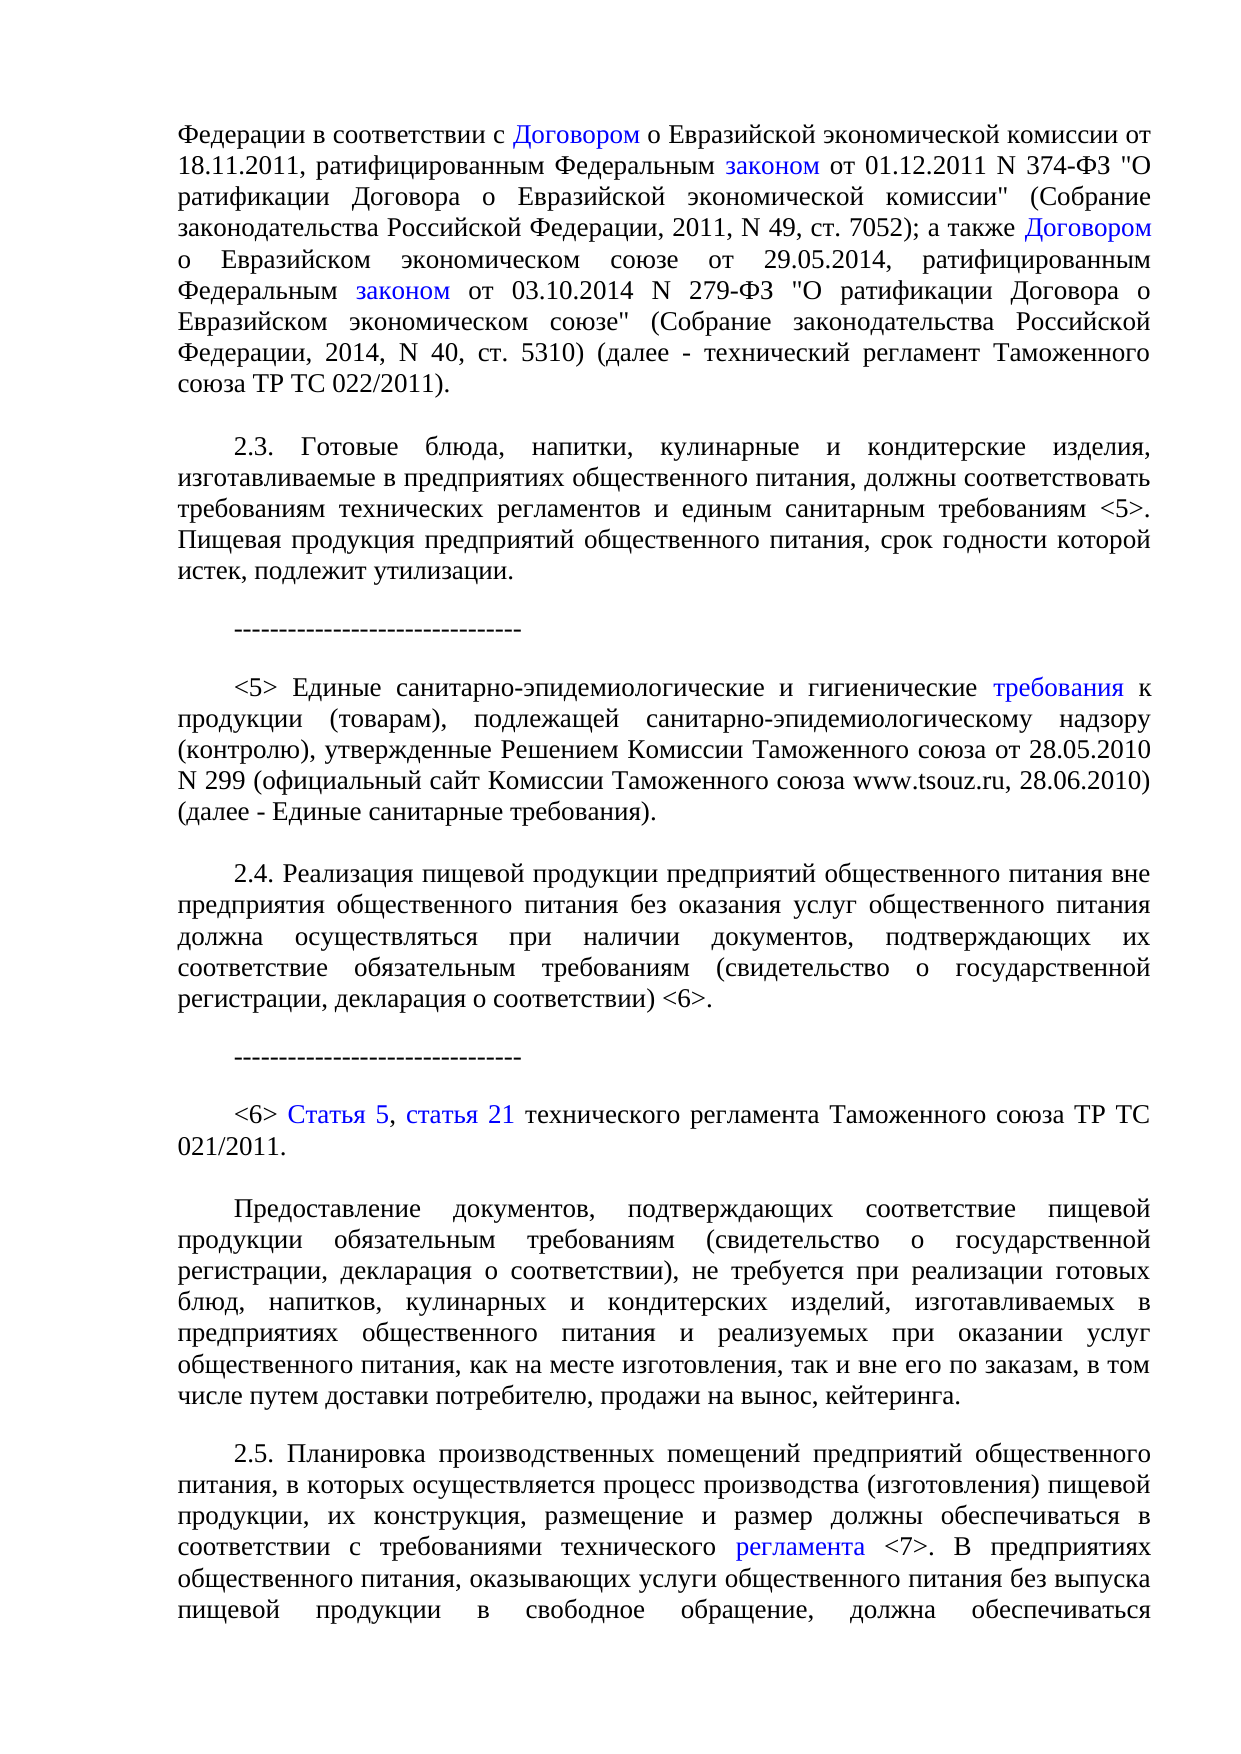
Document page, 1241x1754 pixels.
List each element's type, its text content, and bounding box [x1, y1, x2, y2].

text <6> Статья 5, статья 21 технического регламента Таможенного союза ТР ТС 021/2011. [177, 1098, 1152, 1161]
text Предоставление документов, подтверждающих соответствие пищевой продукции обязательным требованиям (свидетельство о государственной регистрации, декларация о соответствии), не требуется при реализации готовых блюд, напитков, кулинарных и кондитерских изделий, изготавливаемых в предприятиях общественного питания и реализуемых при оказании услуг общественного питания, как на месте изготовления, так и вне его по заказам, в том числе путем доставки потребителю, продажи на вынос, кейтеринга. [177, 1192, 1152, 1410]
text 2.4. Реализация пищевой продукции предприятий общественного питания вне предприятия общественного питания без оказания услуг общественного питания должна осуществляться при наличии документов, подтверждающих их соответствие обязательным требованиям (свидетельство о государственной регистрации, декларация о соответствии) <6>. [177, 857, 1152, 1013]
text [177, 1437, 1152, 1624]
text -------------------------------- [177, 1040, 1152, 1071]
text 2.3. Готовые блюда, напитки, кулинарные и кондитерские изделия, изготавливаемые в предприятиях общественного питания, должны соответствовать требованиям технических регламентов и единым санитарным требованиям <5>. Пищевая продукция предприятий общественного питания, срок годности которой истек, подлежит утилизации. [177, 429, 1152, 585]
text <5> Единые санитарно-эпидемиологические и гигиенические требования к продукции (товарам), подлежащей санитарно-эпидемиологическому надзору (контролю), утвержденные Решением Комиссии Таможенного союза от 28.05.2010 N 299 (официальный сайт Комиссии Таможенного союза www.tsouz.ru, 28.06.2010) (далее - Единые санитарные требования). [177, 671, 1152, 826]
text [177, 118, 1152, 398]
text -------------------------------- [177, 612, 1152, 643]
